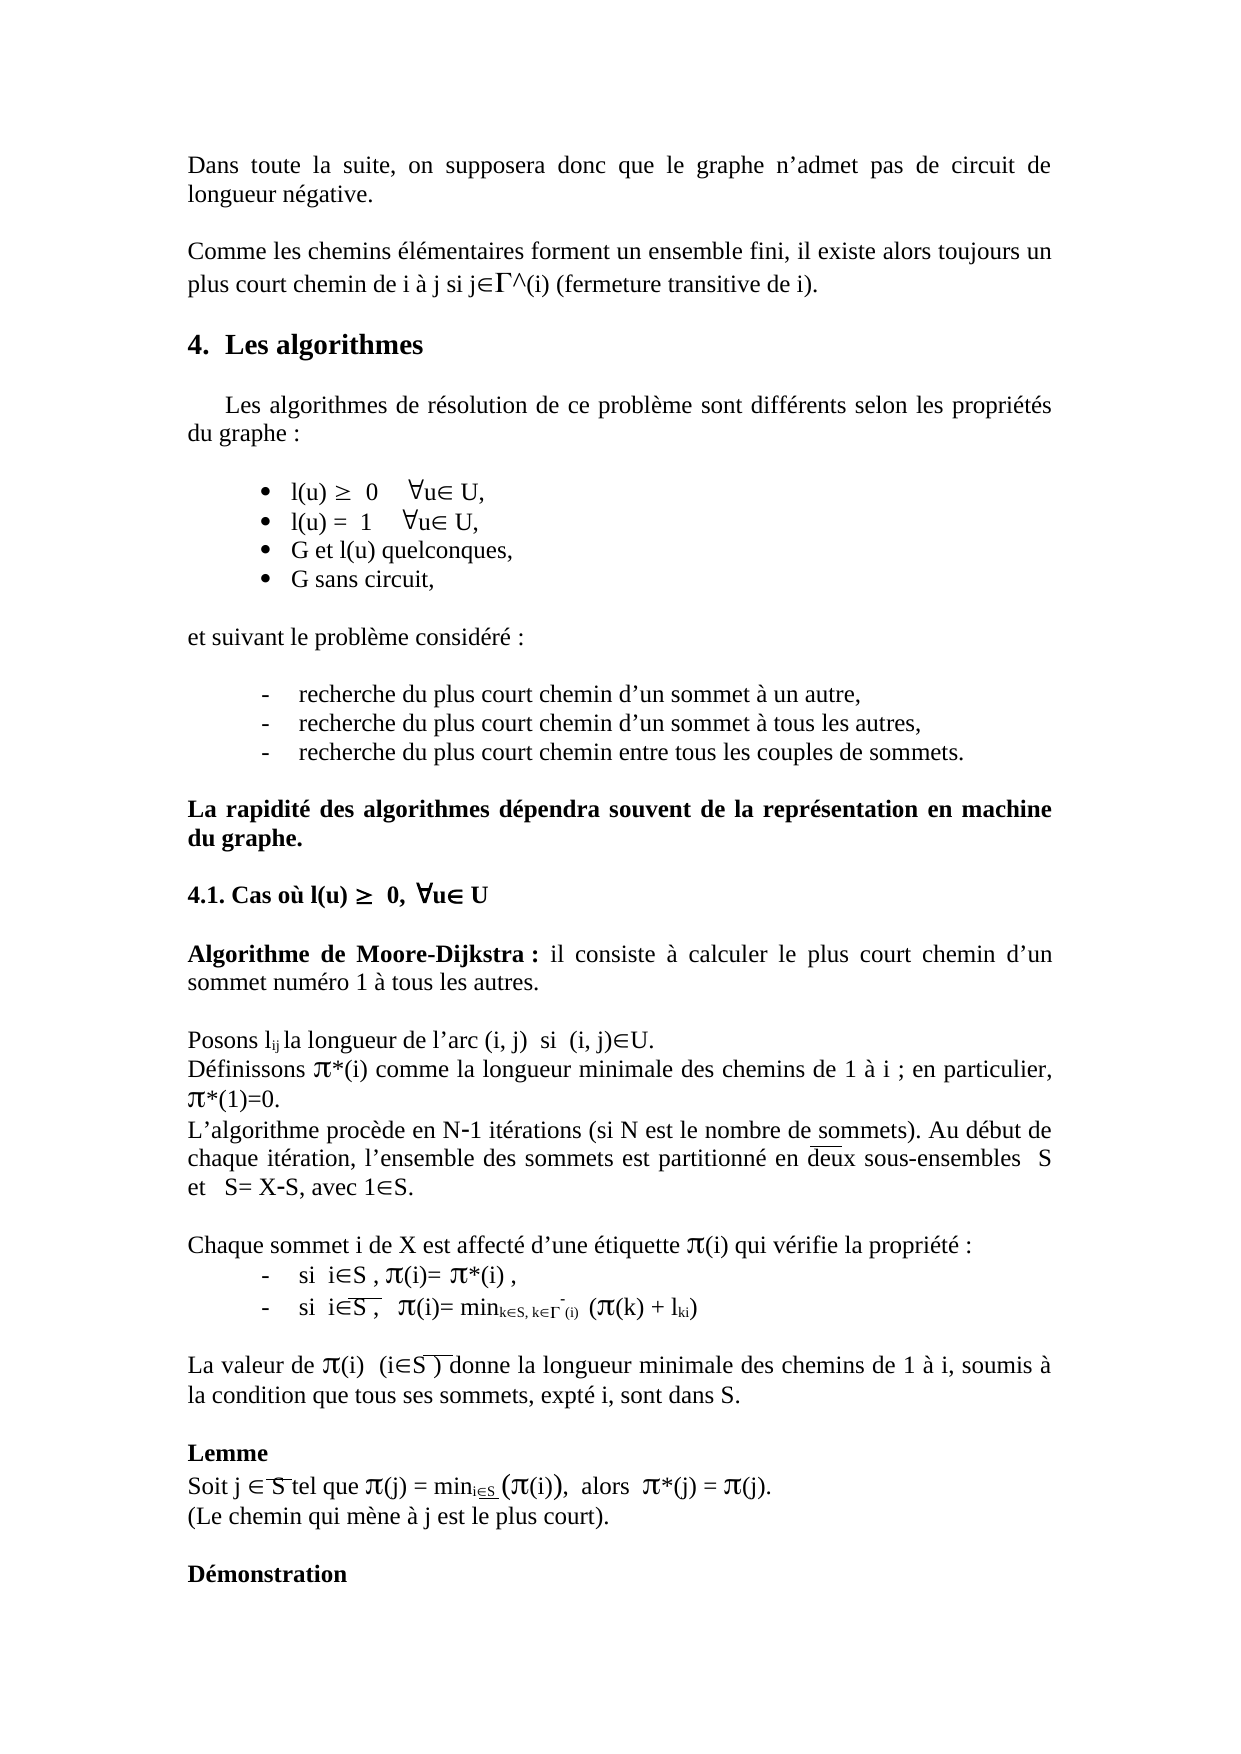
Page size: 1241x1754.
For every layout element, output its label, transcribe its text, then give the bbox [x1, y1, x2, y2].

text Algorithme de Moore-Dijkstra : il consiste à calculer le plus court chemin d’un sommet numéro 1 à tous les autres. [187, 939, 1053, 996]
text Chaque sommet i de X est affecté d’une étiquette (i) qui vérifie la propriété : [187, 1230, 1053, 1260]
text Soit j S tel que (j) = miniS ((i)), alors *(j) = (j). [187, 1467, 1053, 1501]
text Comme les chemins élémentaires forment un ensemble fini, il existe alors toujours un plus court chemin de i à j si j^(i) (fermeture transitive de i). [187, 236, 1053, 299]
list recherche du plus court chemin entre tous les couples de sommets. [261, 737, 1053, 765]
list si iS , (i)= minkS, k(i) ((k) + lki) [261, 1291, 1053, 1321]
list recherche du plus court chemin d’un sommet à tous les autres, [261, 708, 1053, 737]
list l(u) 0 u U, [261, 476, 1053, 506]
text Démonstration [187, 1559, 1053, 1588]
list G sans circuit, [261, 564, 1053, 593]
text et suivant le problème considéré : [187, 622, 1053, 650]
text (Le chemin qui mène à j est le plus court). [187, 1501, 1053, 1530]
text Définissons *(i) comme la longueur minimale des chemins de 1 à i ; en particulier, *(1)=0. [187, 1054, 1053, 1115]
text Posons lij la longueur de l’arc (i, j) si (i, j)U. [187, 1025, 1053, 1054]
list Les algorithmes [187, 327, 1053, 361]
text Dans toute la suite, on supposera donc que le graphe n’admet pas de circuit de longueur négative. [187, 150, 1053, 207]
list G et l(u) quelconques, [261, 535, 1053, 564]
text La valeur de (i) (iS ) donne la longueur minimale des chemins de 1 à i, soumis à la condition que tous ses sommets, expté i, sont dans S. [187, 1350, 1053, 1409]
list si iS , (i)= *(i) , [261, 1260, 1053, 1291]
text La rapidité des algorithmes dépendra souvent de la représentation en machine du graphe. [187, 794, 1053, 852]
text 4.1. Cas où l(u) 0, u U [187, 880, 1053, 910]
text Lemme [187, 1438, 1053, 1467]
list recherche du plus court chemin d’un sommet à un autre, [261, 679, 1053, 708]
list l(u) = 1 u U, [261, 506, 1053, 535]
text Les algorithmes de résolution de ce problème sont différents selon les propriétés du graphe : [187, 390, 1053, 447]
text L’algorithme procède en N1 itérations (si N est le nombre de sommets). Au début de chaque itération, l’ensemble des sommets est partitionné en deux sous-ensembles S et S= XS, avec 1S. [187, 1115, 1053, 1201]
